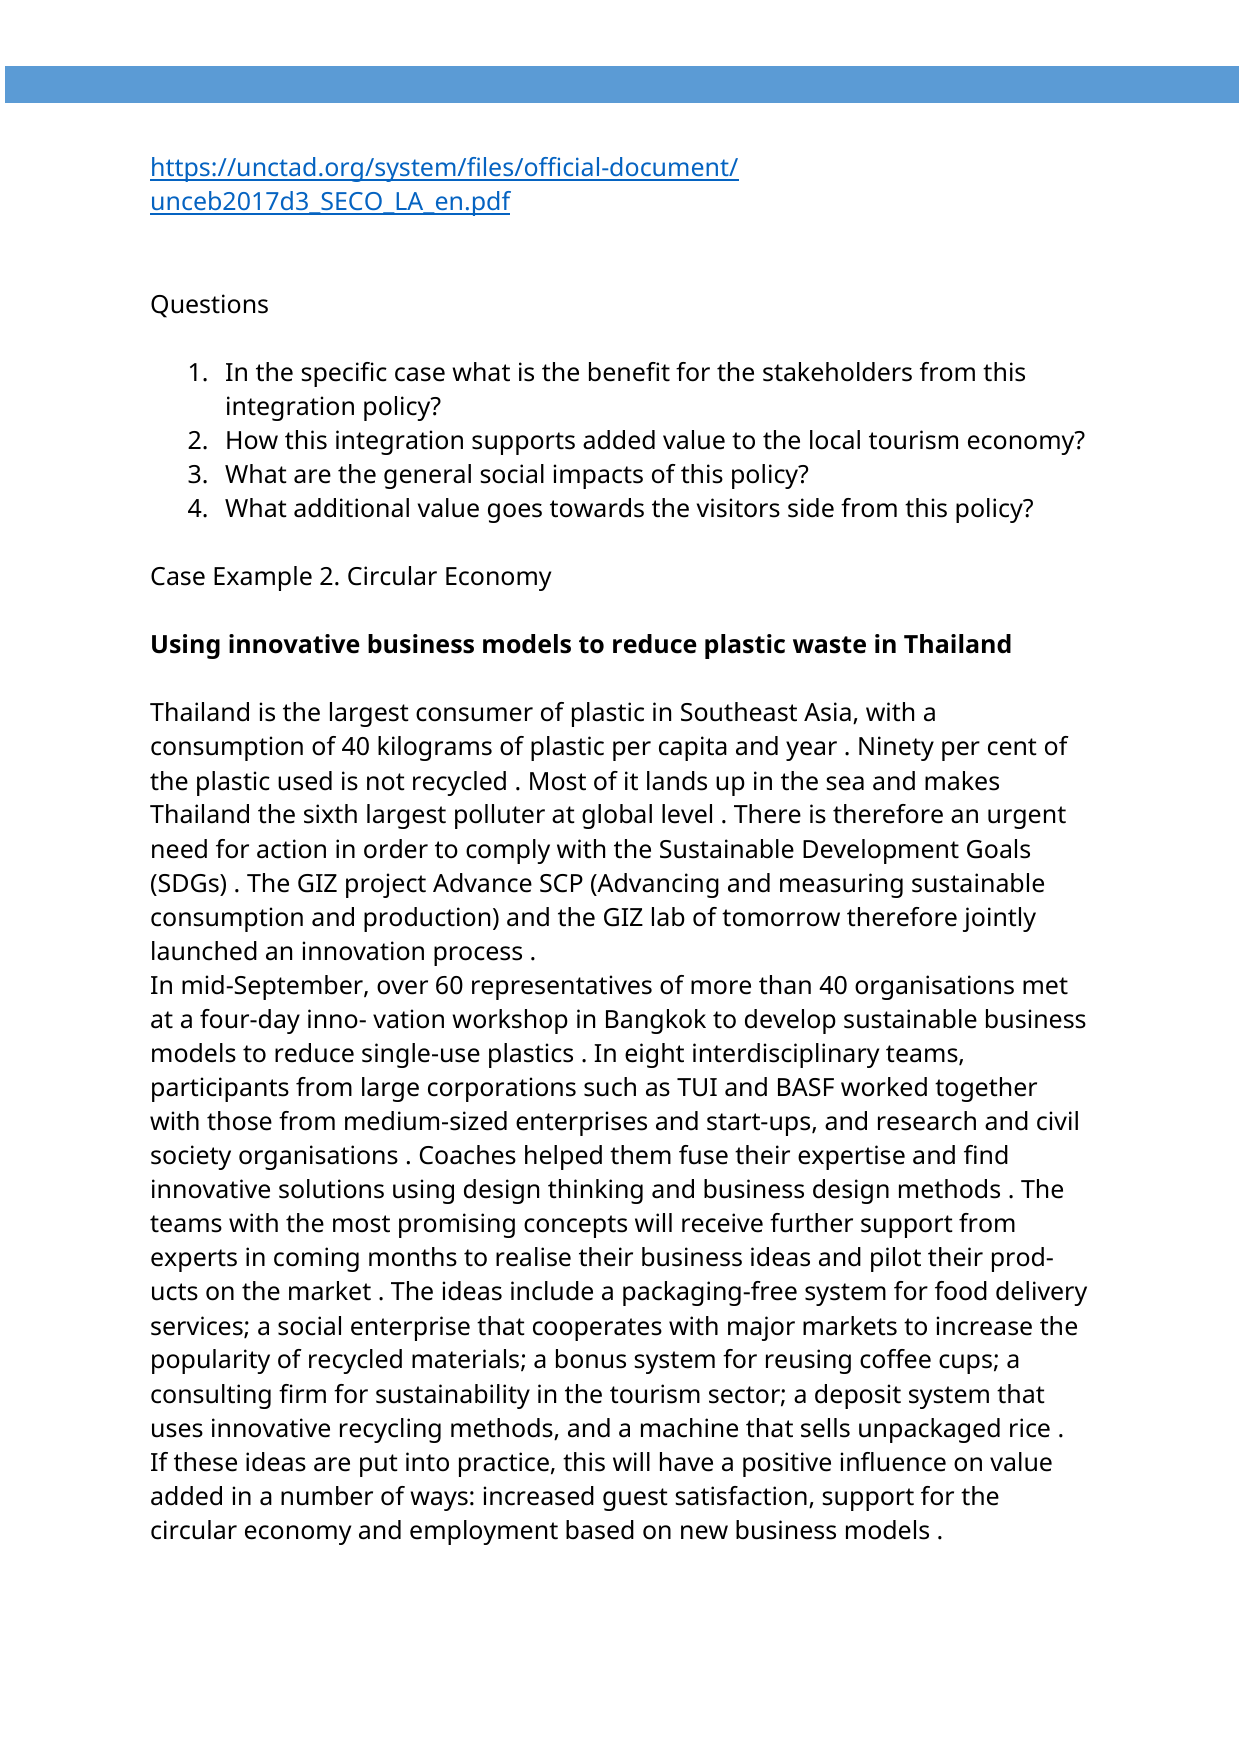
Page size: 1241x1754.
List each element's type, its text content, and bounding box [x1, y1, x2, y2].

list In the specific case what is the benefit for the stakeholders from this integration policy? [187, 354, 1090, 422]
text https://unctad.org/system/files/official-document/unceb2017d3_SECO_LA_en.pdf [150, 150, 1090, 218]
list What are the general social impacts of this policy? [187, 457, 1090, 491]
text Questions [150, 286, 1090, 320]
text If these ideas are put into practice, this will have a positive influence on value added in a number of ways: increased guest satisfaction, support for the circular economy and employment based on new business models . [150, 1444, 1090, 1547]
text Case Example 2. Circular Economy [150, 559, 1090, 593]
list How this integration supports added value to the local tourism economy? [187, 422, 1090, 457]
list What additional value goes towards the visitors side from this policy? [187, 491, 1090, 525]
text In mid-September, over 60 representatives of more than 40 organisations met at a four-day inno- vation workshop in Bangkok to develop sustainable business models to reduce single-use plastics . In eight interdisciplinary teams, participants from large corporations such as TUI and BASF worked together with those from medium-sized enterprises and start-ups, and research and civil society organisations . Coaches helped them fuse their expertise and find innovative solutions using design thinking and business design methods . The teams with the most promising concepts will receive further support from experts in coming months to realise their business ideas and pilot their prod- ucts on the market . The ideas include a packaging-free system for food delivery services; a social enterprise that cooperates with major markets to increase the popularity of recycled materials; a bonus system for reusing coffee cups; a consulting firm for sustainability in the tourism sector; a deposit system that uses innovative recycling methods, and a machine that sells unpackaged rice . [150, 967, 1090, 1444]
text Using innovative business models to reduce plastic waste in Thailand [150, 627, 1090, 661]
text Thailand is the largest consumer of plastic in Southeast Asia, with a consumption of 40 kilograms of plastic per capita and year . Ninety per cent of the plastic used is not recycled . Most of it lands up in the sea and makes Thailand the sixth largest polluter at global level . There is therefore an urgent need for action in order to comply with the Sustainable Development Goals (SDGs) . The GIZ project Advance SCP (Advancing and measuring sustainable consumption and production) and the GIZ lab of tomorrow therefore jointly launched an innovation process . [150, 695, 1090, 967]
